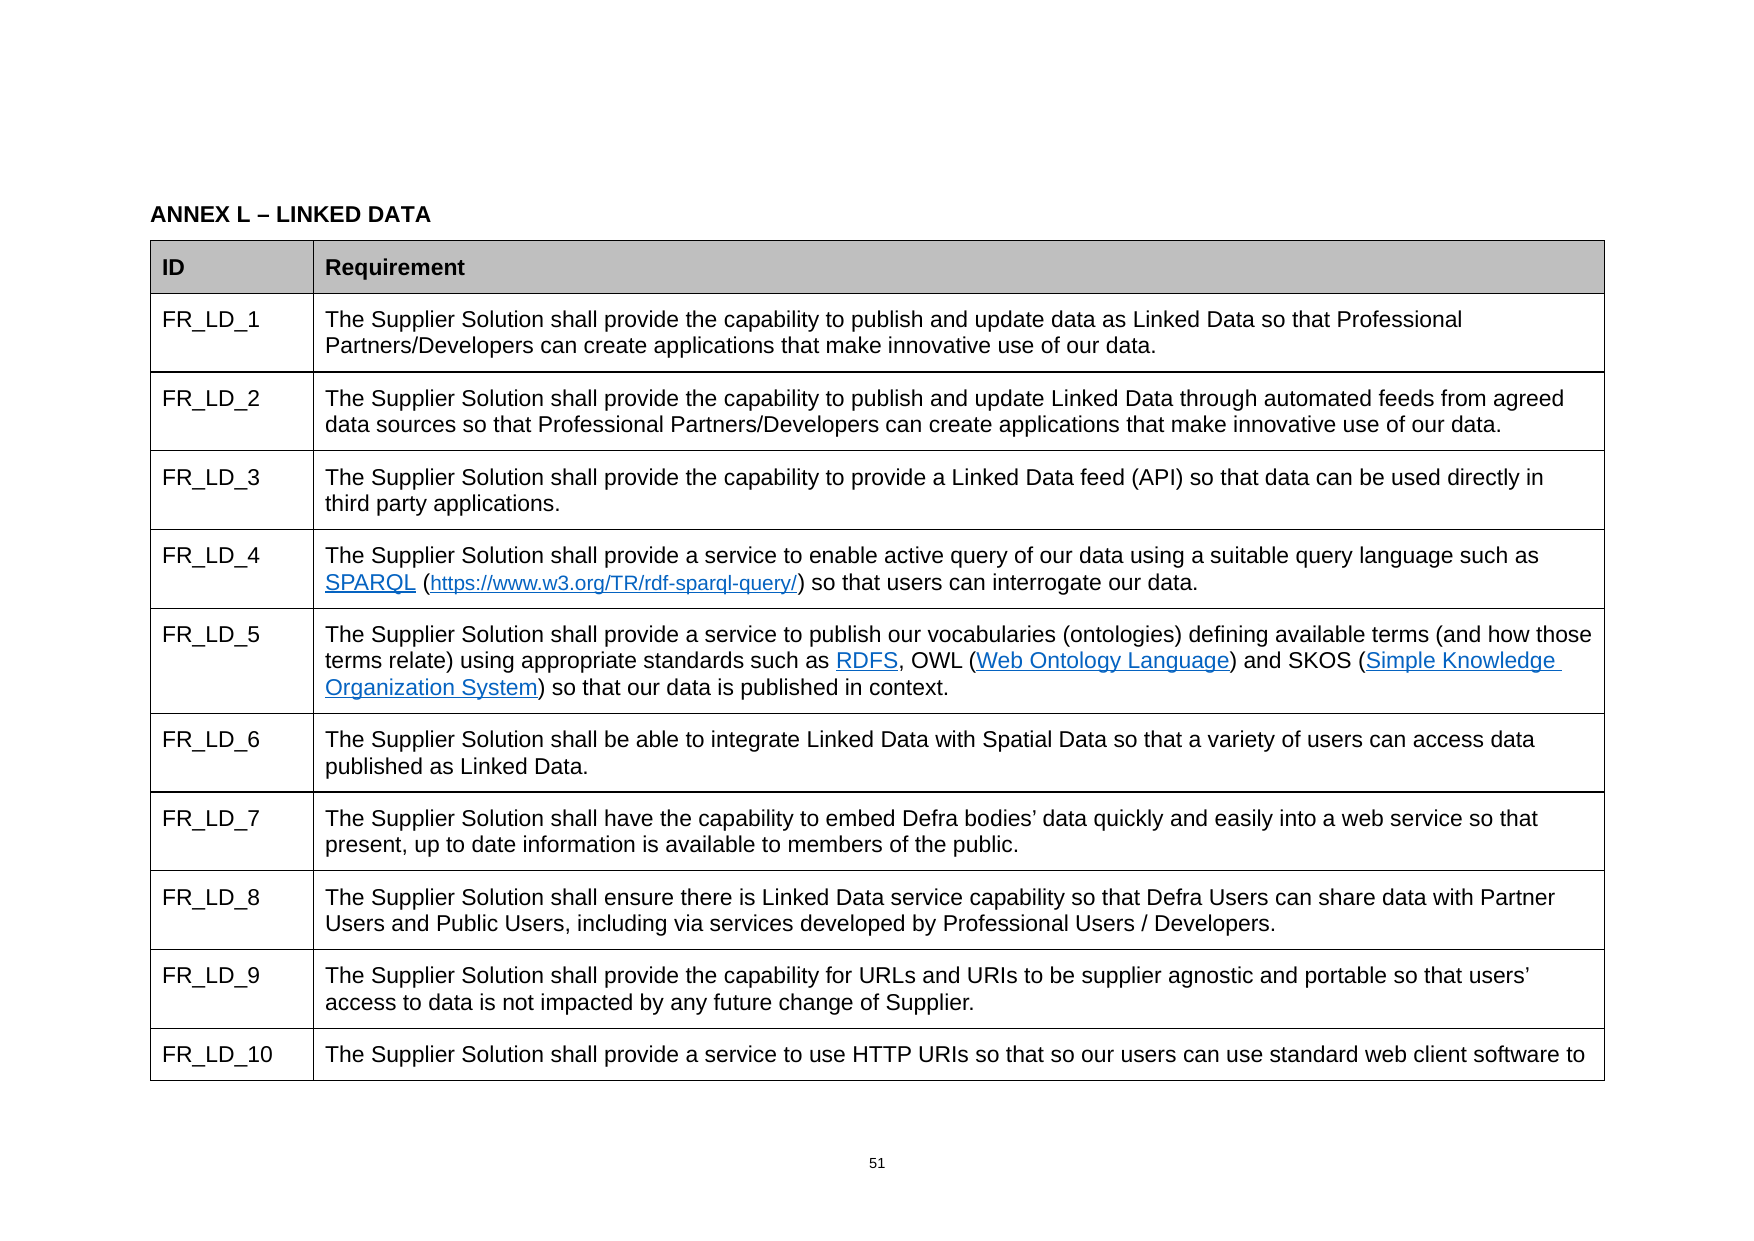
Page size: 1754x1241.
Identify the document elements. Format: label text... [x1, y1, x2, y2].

table_cell FR_LD_5 [151, 609, 313, 713]
table_cell FR_LD_4 [151, 530, 313, 608]
table_cell FR_LD_2 [151, 373, 313, 450]
table_cell FR_LD_8 [151, 871, 313, 949]
table_cell The Supplier Solution shall provide the capability to provide a Linked Data feed (API) so that data can be used directly in third party applications. [314, 451, 1604, 529]
table_cell FR_LD_10 [151, 1029, 313, 1080]
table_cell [314, 1029, 1604, 1080]
table_cell The Supplier Solution shall ensure there is Linked Data service capability so that Defra Users can share data with Partner Users and Public Users, including via services developed by Professional Users / Developers. [314, 871, 1604, 949]
table_cell The Supplier Solution shall provide the capability to publish and update data as Linked Data so that Professional Partners/Developers can create applications that make innovative use of our data. [314, 294, 1604, 371]
text ANNEX L – LINKED DATA [150, 201, 1604, 228]
table_header Requirement [314, 241, 1604, 293]
table_cell The Supplier Solution shall provide a service to publish our vocabularies (ontologies) defining available terms (and how those terms relate) using appropriate standards such as RDFS, OWL (Web Ontology Language) and SKOS (Simple Knowledge Organization System) so that our data is published in context. [314, 609, 1604, 713]
table_cell FR_LD_3 [151, 451, 313, 529]
table_cell The Supplier Solution shall have the capability to embed Defra bodies’ data quickly and easily into a web service so that present, up to date information is available to members of the public. [314, 793, 1604, 870]
table_cell FR_LD_6 [151, 714, 313, 791]
table_cell FR_LD_1 [151, 294, 313, 371]
table_cell The Supplier Solution shall provide a service to enable active query of our data using a suitable query language such as SPARQL (https://www.w3.org/TR/rdf-sparql-query/) so that users can interrogate our data. [314, 530, 1604, 608]
table_cell FR_LD_9 [151, 950, 313, 1028]
table_cell The Supplier Solution shall provide the capability to publish and update Linked Data through automated feeds from agreed data sources so that Professional Partners/Developers can create applications that make innovative use of our data. [314, 373, 1604, 450]
table_header ID [151, 241, 313, 293]
table_cell The Supplier Solution shall be able to integrate Linked Data with Spatial Data so that a variety of users can access data published as Linked Data. [314, 714, 1604, 791]
table_cell The Supplier Solution shall provide the capability for URLs and URIs to be supplier agnostic and portable so that users’ access to data is not impacted by any future change of Supplier. [314, 950, 1604, 1028]
table_cell FR_LD_7 [151, 793, 313, 870]
